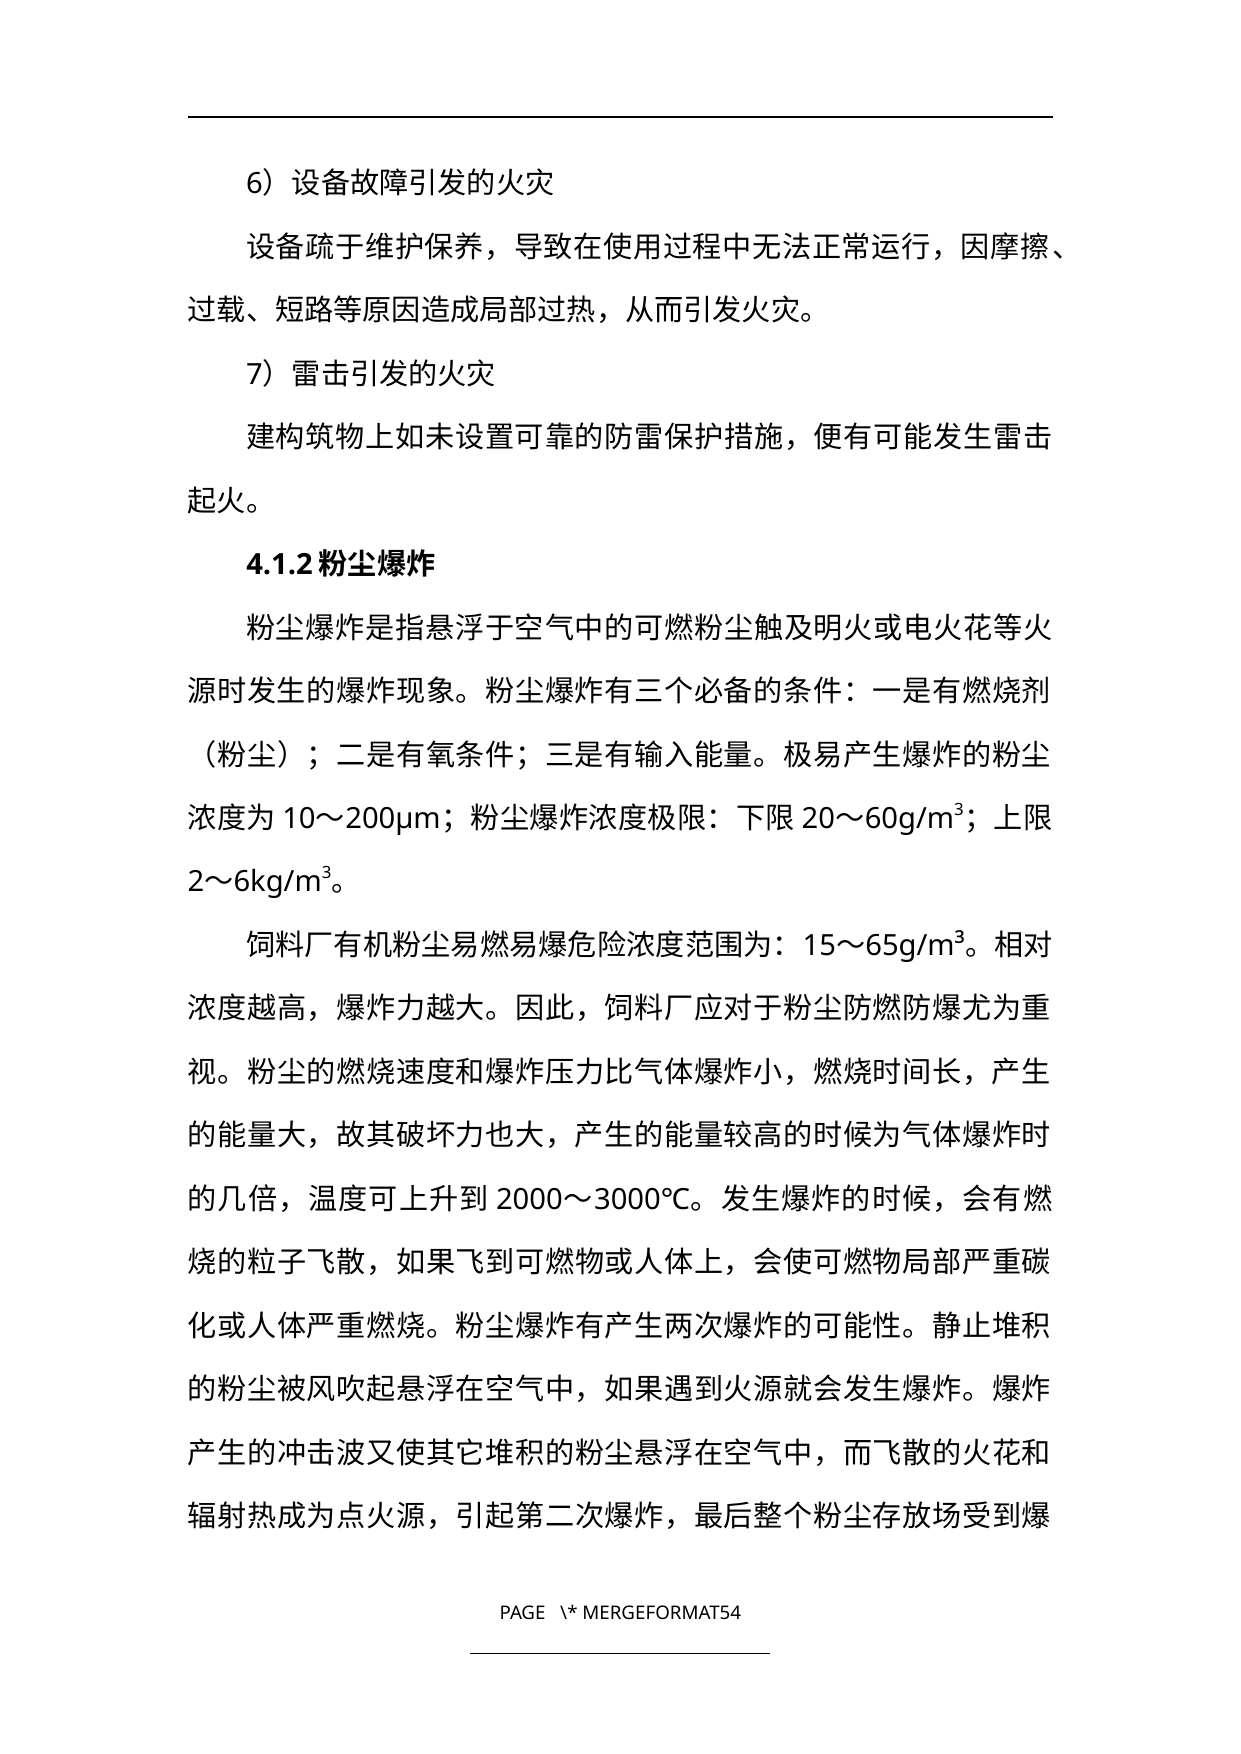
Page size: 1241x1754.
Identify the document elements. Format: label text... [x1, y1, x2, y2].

text 7）雷击引发的火灾 [187, 350, 1053, 393]
text 建构筑物上如未设置可靠的防雷保护措施，便有可能发生雷击起火。 [187, 414, 1053, 519]
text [187, 922, 1053, 1535]
text 粉尘爆炸是指悬浮于空气中的可燃粉尘触及明火或电火花等火源时发生的爆炸现象。粉尘爆炸有三个必备的条件：一是有燃烧剂（粉尘）；二是有氧条件；三是有输入能量。极易产生爆炸的粉尘浓度为10～200μm；粉尘爆炸浓度极限：下限20～60g/m3；上限2～6kg/m3。 [187, 604, 1053, 900]
text 6）设备故障引发的火灾 [187, 160, 1053, 202]
subtitle 4.1.2粉尘爆炸 [187, 541, 1053, 583]
text 设备疏于维护保养，导致在使用过程中无法正常运行，因摩擦、过载、短路等原因造成局部过热，从而引发火灾。 [187, 223, 1053, 329]
